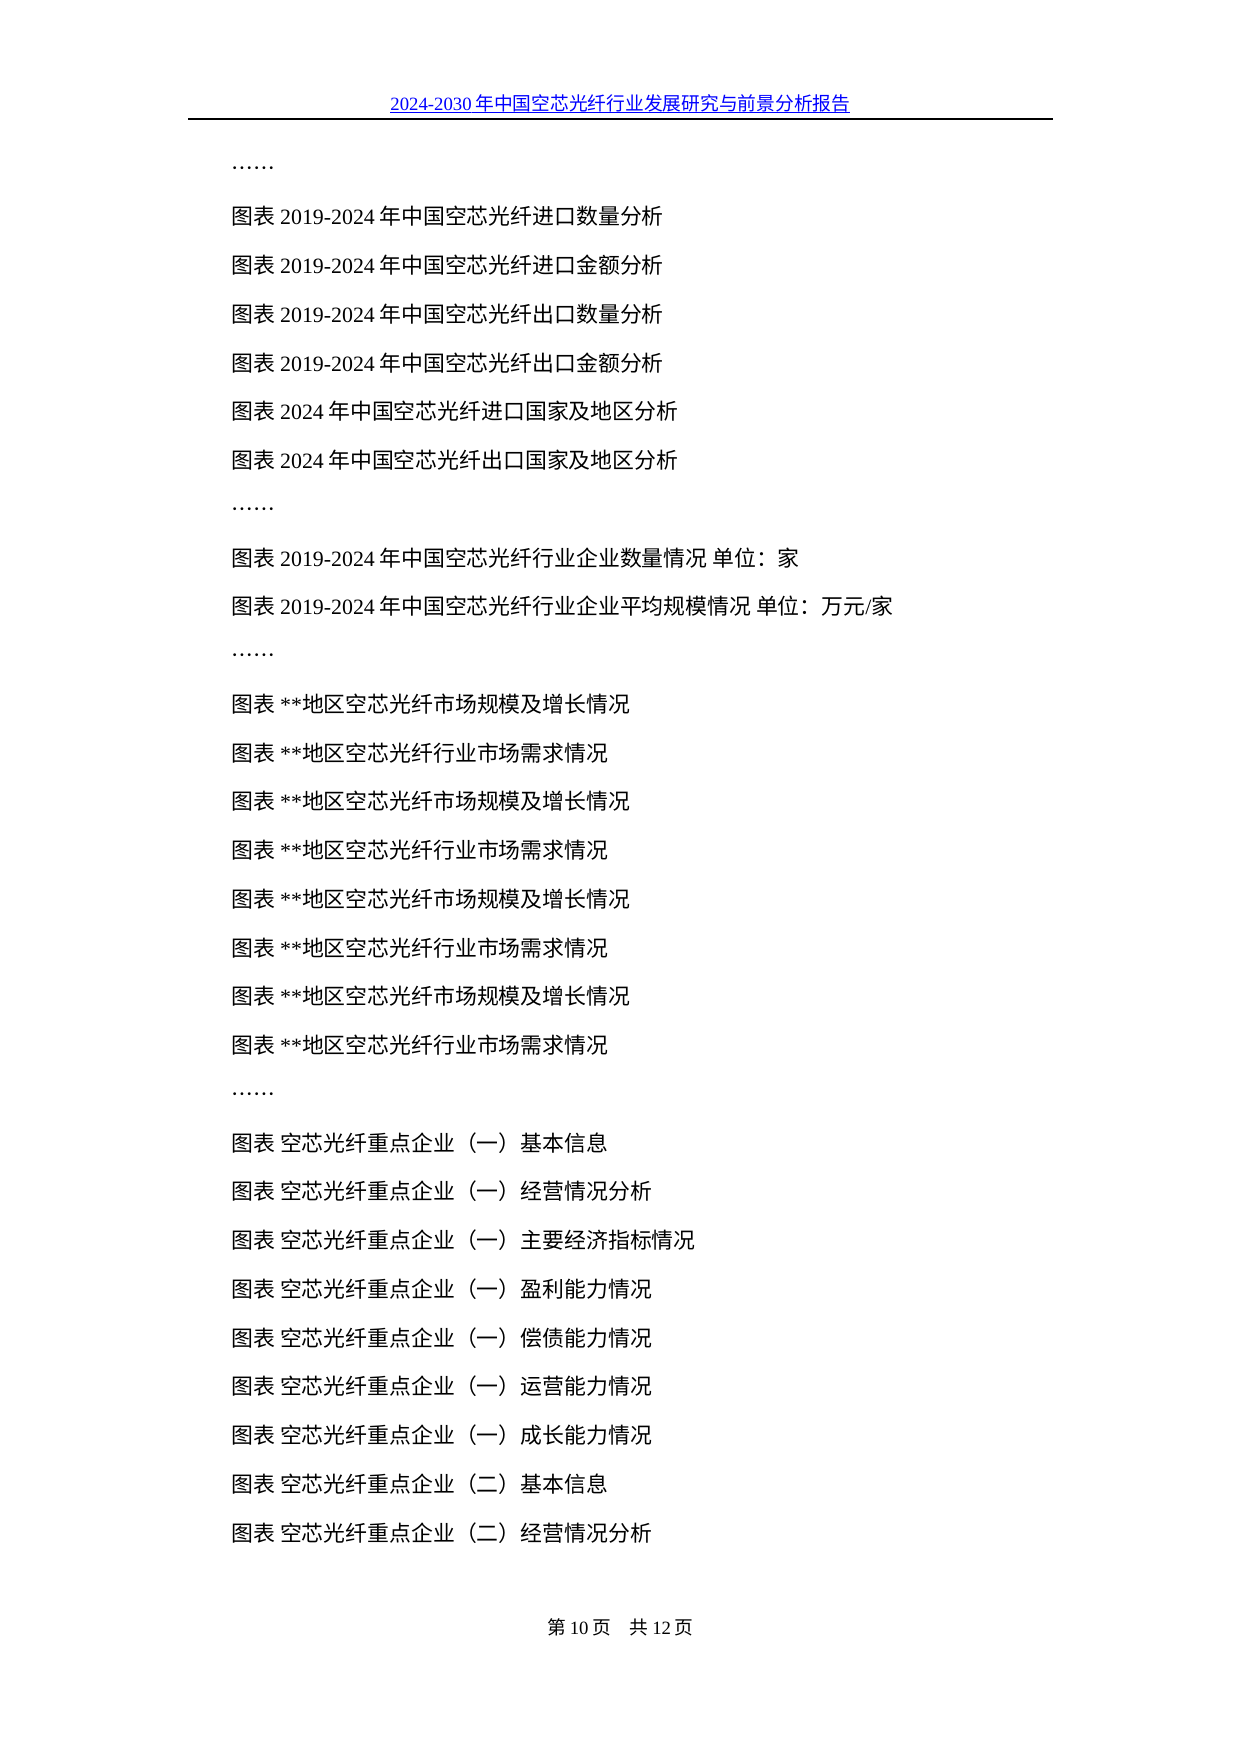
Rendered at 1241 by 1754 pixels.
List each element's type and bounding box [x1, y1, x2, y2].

text [187, 150, 1053, 1548]
